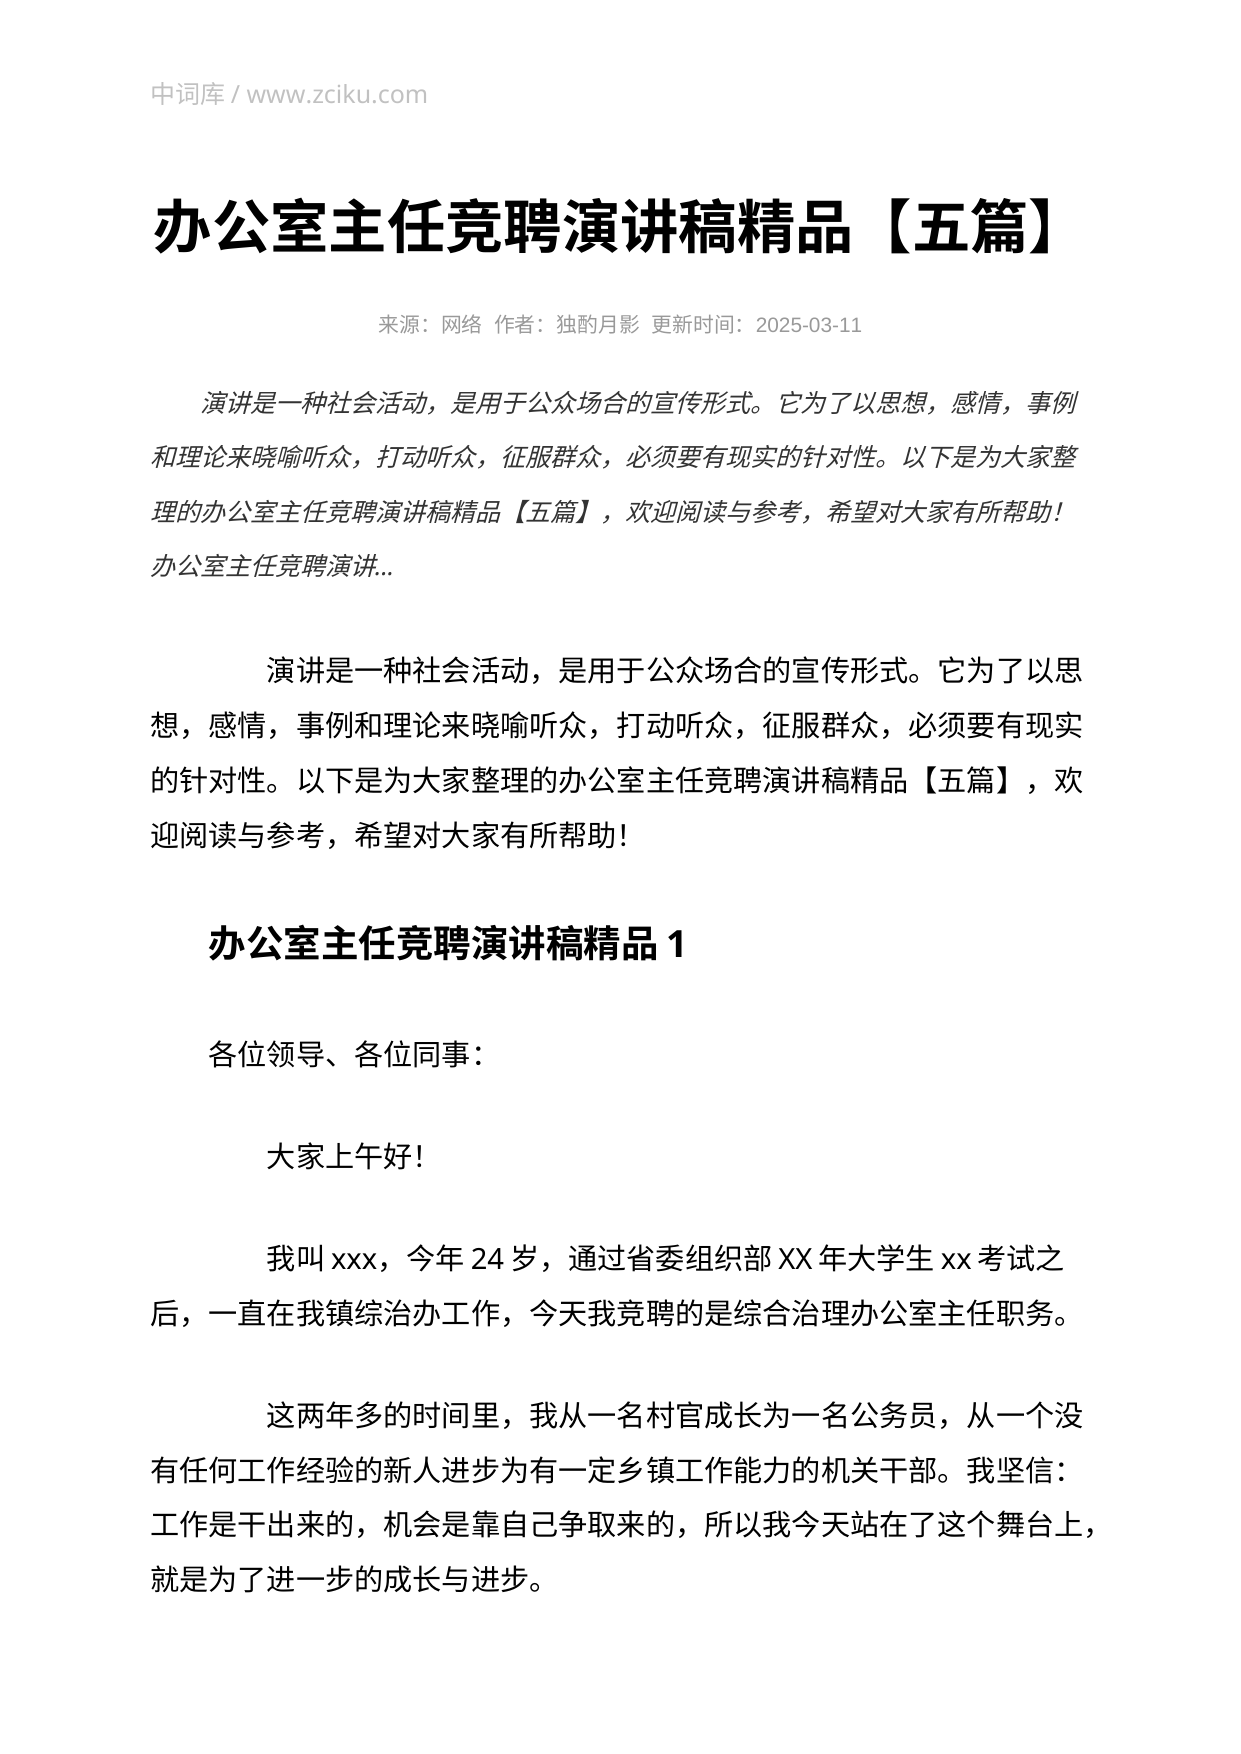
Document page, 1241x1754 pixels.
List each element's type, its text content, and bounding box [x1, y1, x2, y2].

text 我叫xxx，今年24岁，通过省委组织部XX年大学生xx考试之后，一直在我镇综治办工作，今天我竞聘的是综合治理办公室主任职务。 [150, 1235, 1090, 1333]
text 办公室主任竞聘演讲稿精品1 [150, 914, 1090, 969]
text 演讲是一种社会活动，是用于公众场合的宣传形式。它为了以思想，感情，事例和理论来晓喻听众，打动听众，征服群众，必须要有现实的针对性。以下是为大家整理的办公室主任竞聘演讲稿精品【五篇】，欢迎阅读与参考，希望对大家有所帮助！ [150, 648, 1090, 855]
subtitle 办公室主任竞聘演讲稿精品【五篇】 [150, 181, 1090, 266]
text 这两年多的时间里，我从一名村官成长为一名公务员，从一个没有任何工作经验的新人进步为有一定乡镇工作能力的机关干部。我坚信：工作是干出来的，机会是靠自己争取来的，所以我今天站在了这个舞台上，就是为了进一步的成长与进步。 [150, 1392, 1090, 1599]
text 大家上午好！ [150, 1134, 1090, 1176]
text 演讲是一种社会活动，是用于公众场合的宣传形式。它为了以思想，感情，事例和理论来晓喻听众，打动听众，征服群众，必须要有现实的针对性。以下是为大家整理的办公室主任竞聘演讲稿精品【五篇】，欢迎阅读与参考，希望对大家有所帮助！办公室主任竞聘演讲... [150, 383, 1090, 583]
text 来源：网络 作者：独酌月影 更新时间：2025-03-11 [150, 313, 1090, 337]
text 各位领导、各位同事： [150, 1032, 1090, 1074]
